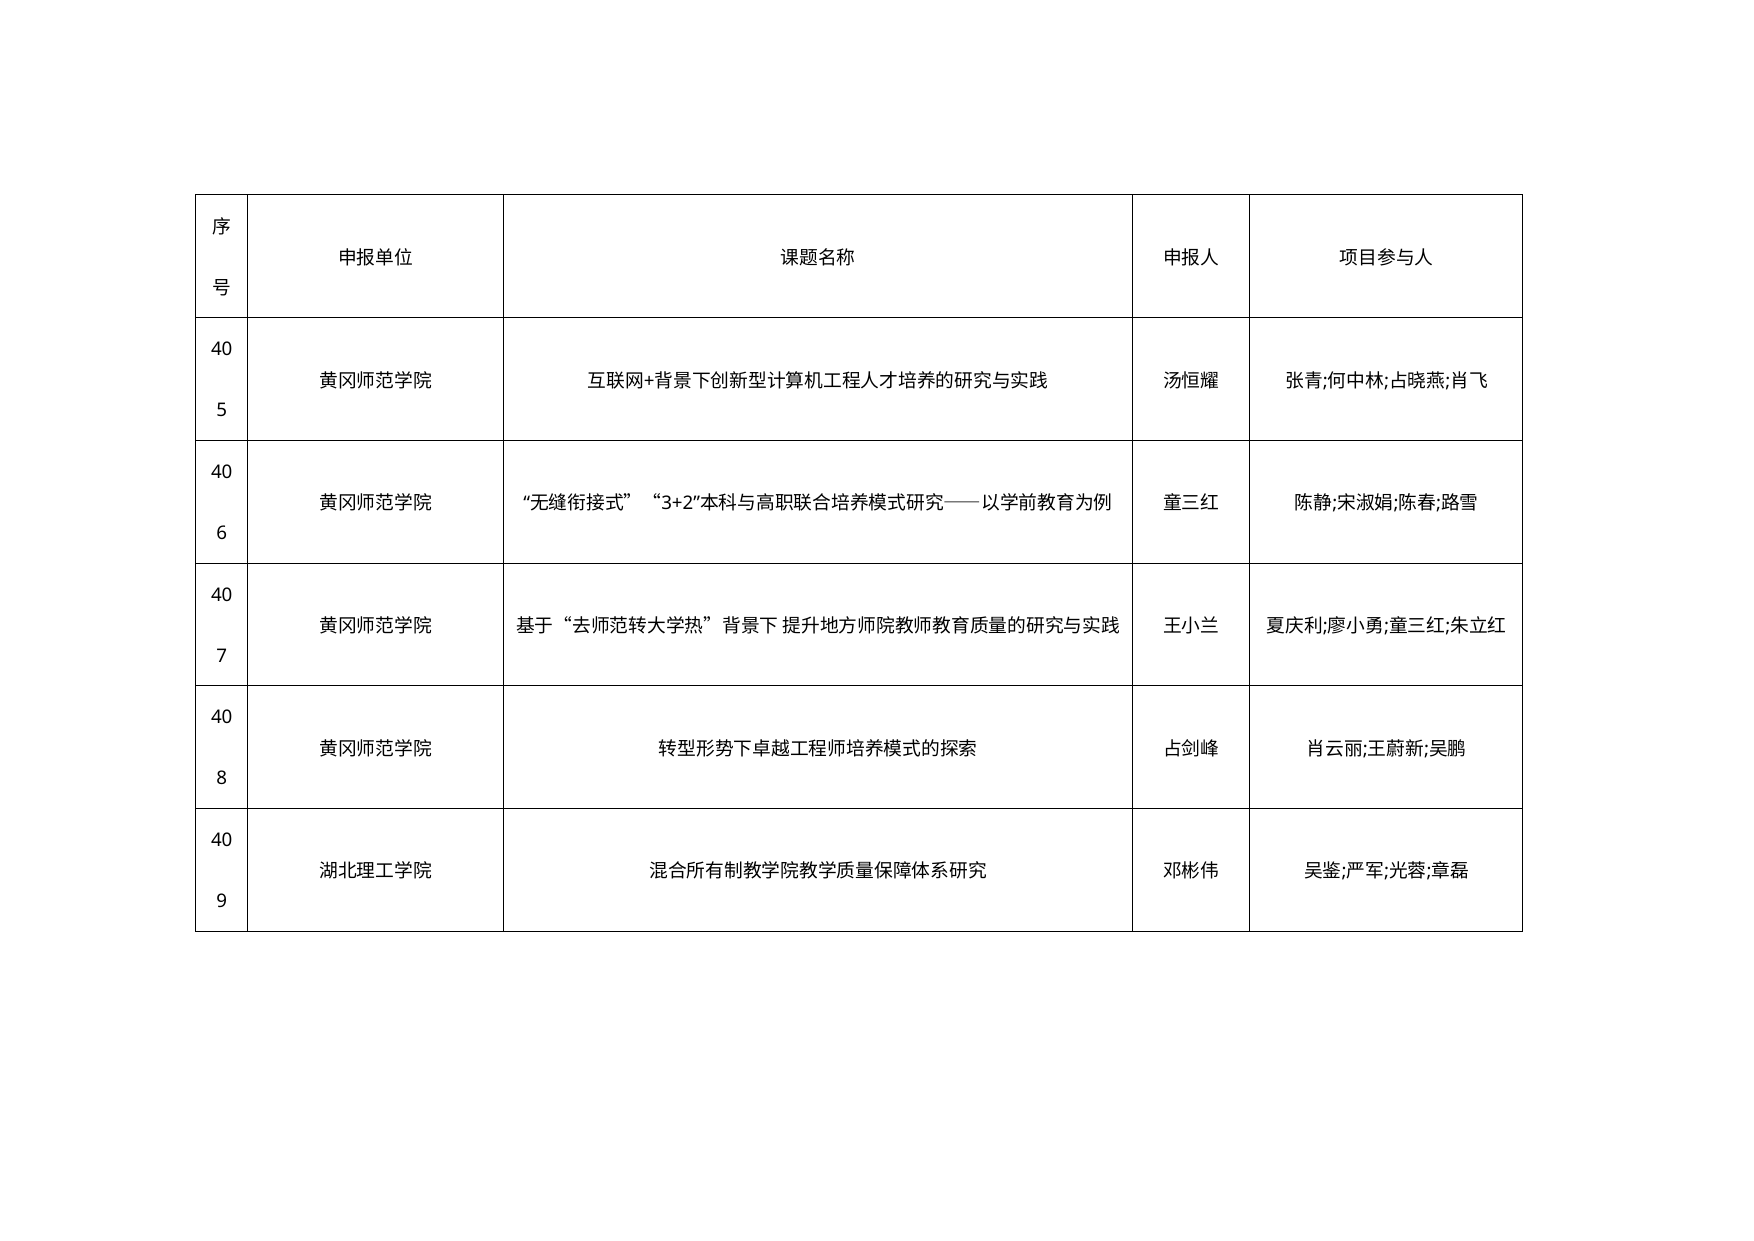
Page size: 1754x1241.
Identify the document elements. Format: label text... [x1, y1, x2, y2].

table_cell 童三红 [1133, 441, 1249, 562]
table_header 课题名称 [504, 195, 1132, 317]
table_cell 王小兰 [1133, 564, 1249, 685]
table_header 序号 [196, 195, 247, 317]
table_cell 黄冈师范学院 [248, 441, 503, 562]
table_cell 407 [196, 564, 247, 685]
table_cell 吴鉴;严军;光蓉;章磊 [1250, 809, 1522, 931]
table_cell 占剑峰 [1133, 686, 1249, 808]
table_cell 转型形势下卓越工程师培养模式的探索 [504, 686, 1132, 808]
table_cell 邓彬伟 [1133, 809, 1249, 931]
table_cell 湖北理工学院 [248, 809, 503, 931]
table_cell 张青;何中林;占晓燕;肖飞 [1250, 318, 1522, 440]
table_cell 基于“去师范转大学热”背景下 提升地方师院教师教育质量的研究与实践 [504, 564, 1132, 685]
table_cell 408 [196, 686, 247, 808]
table_cell 陈静;宋淑娟;陈春;路雪 [1250, 441, 1522, 562]
table_cell 黄冈师范学院 [248, 318, 503, 440]
table_cell 混合所有制教学院教学质量保障体系研究 [504, 809, 1132, 931]
table_header 申报人 [1133, 195, 1249, 317]
table_cell 黄冈师范学院 [248, 686, 503, 808]
table_header 项目参与人 [1250, 195, 1522, 317]
table_cell 肖云丽;王蔚新;吴鹏 [1250, 686, 1522, 808]
table_cell 汤恒耀 [1133, 318, 1249, 440]
table_cell 405 [196, 318, 247, 440]
table_cell 夏庆利;廖小勇;童三红;朱立红 [1250, 564, 1522, 685]
table_header 申报单位 [248, 195, 503, 317]
table_cell 黄冈师范学院 [248, 564, 503, 685]
table_cell 409 [196, 809, 247, 931]
table_cell 406 [196, 441, 247, 562]
table_cell “无缝衔接式”“3+2”本科与高职联合培养模式研究——以学前教育为例 [504, 441, 1132, 562]
table_cell 互联网+背景下创新型计算机工程人才培养的研究与实践 [504, 318, 1132, 440]
